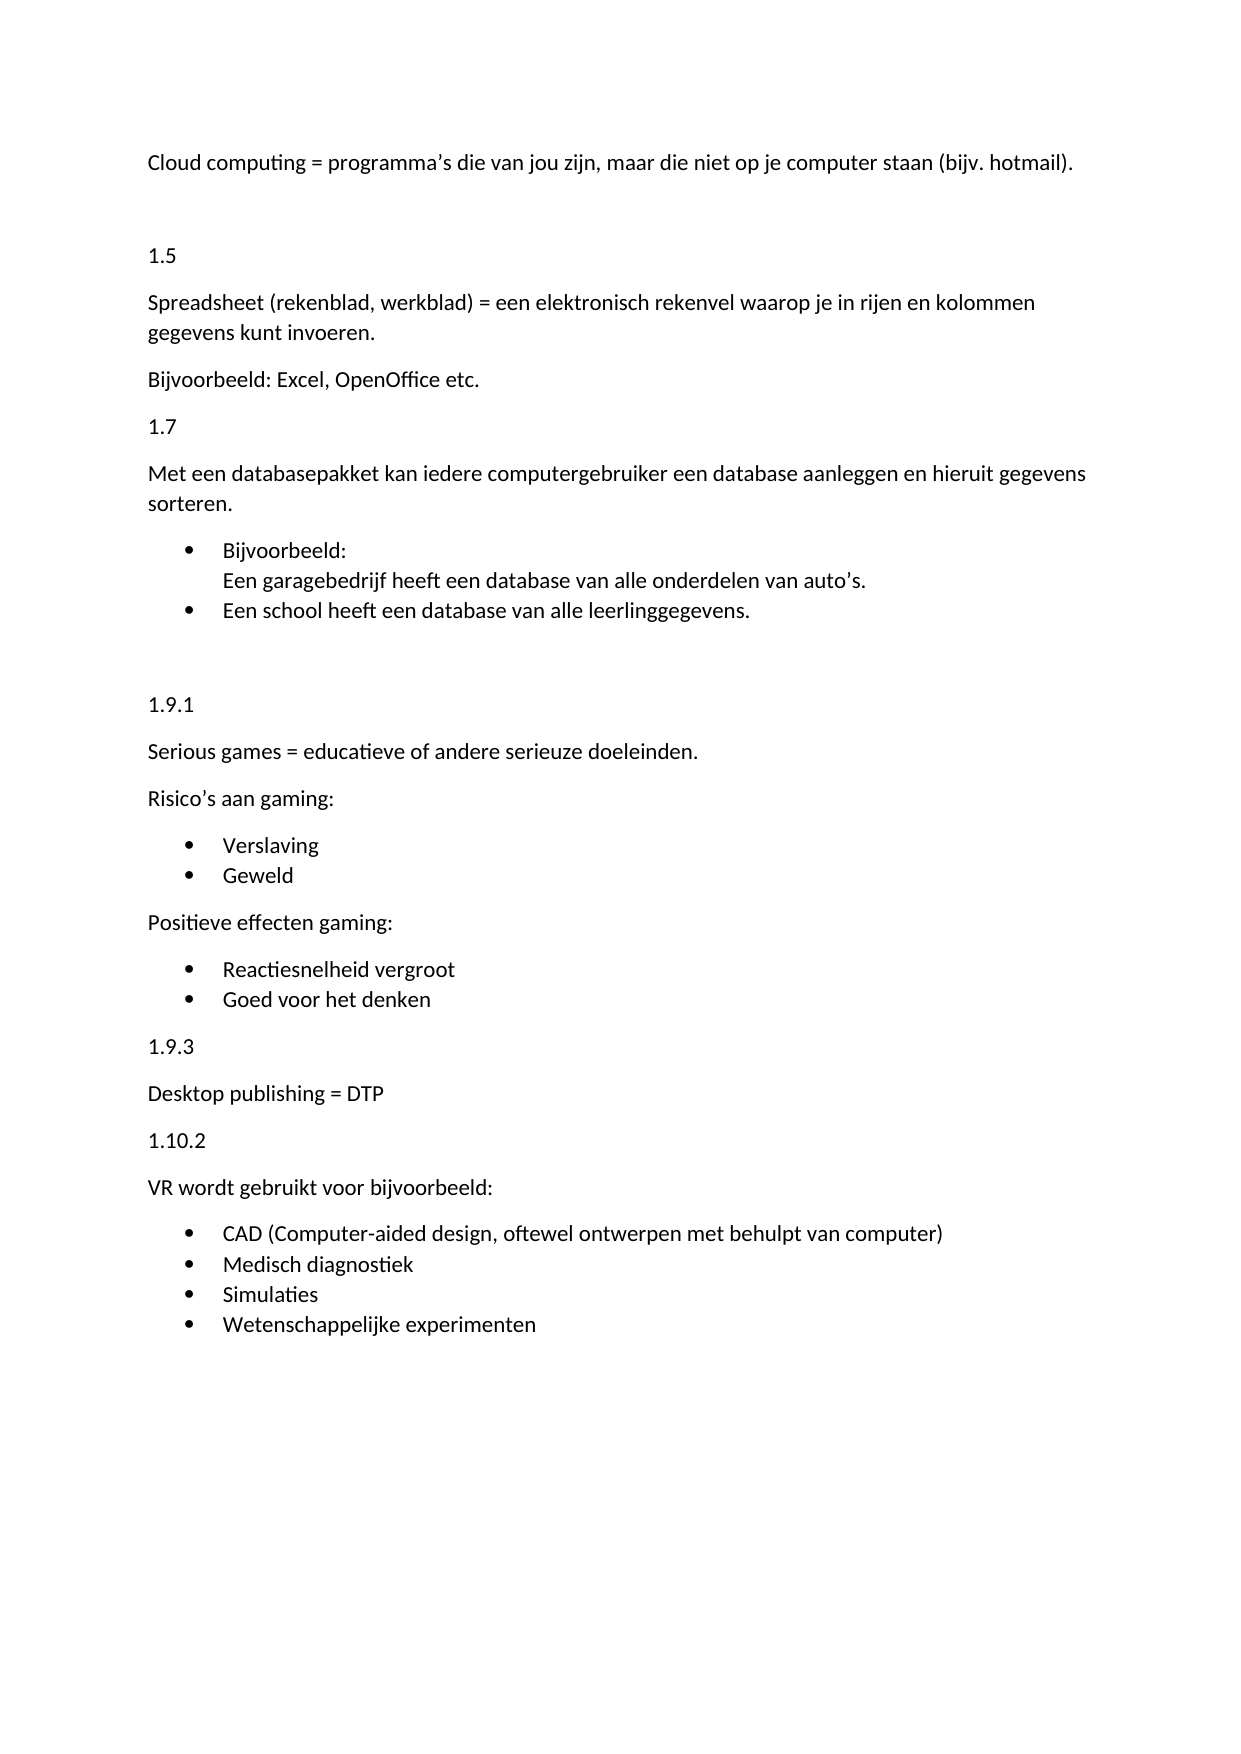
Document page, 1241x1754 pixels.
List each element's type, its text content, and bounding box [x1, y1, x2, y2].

list Simulaties [185, 1280, 1093, 1308]
text 1.9.1 [148, 690, 1093, 718]
list CAD (Computer-aided design, oftewel ontwerpen met behulpt van computer) [185, 1219, 1093, 1247]
list Reactiesnelheid vergroot [185, 955, 1093, 983]
text 1.9.3 [148, 1032, 1093, 1060]
list Bijvoorbeeld: Een garagebedrijf heeft een database van alle onderdelen van auto’s. [185, 536, 1093, 594]
text Desktop publishing = DTP [148, 1079, 1093, 1107]
list Verslaving [185, 831, 1093, 859]
text Spreadsheet (rekenblad, werkblad) = een elektronisch rekenvel waarop je in rijen en kolommen gegevens kunt invoeren. [148, 288, 1093, 346]
list Goed voor het denken [185, 985, 1093, 1013]
list Een school heeft een database van alle leerlinggegevens. [185, 597, 1093, 624]
text Risico’s aan gaming: [148, 784, 1093, 812]
list Medisch diagnostiek [185, 1250, 1093, 1278]
text Positieve effecten gaming: [148, 908, 1093, 936]
text Cloud computing = programma’s die van jou zijn, maar die niet op je computer staan (bijv. hotmail). [148, 148, 1093, 176]
text Met een databasepakket kan iedere computergebruiker een database aanleggen en hieruit gegevens sorteren. [148, 459, 1093, 517]
text 1.7 [148, 412, 1093, 440]
list Wetenschappelijke experimenten [185, 1310, 1093, 1338]
text Bijvoorbeeld: Excel, OpenOffice etc. [148, 365, 1093, 393]
text 1.10.2 [148, 1126, 1093, 1154]
text Serious games = educatieve of andere serieuze doeleinden. [148, 737, 1093, 765]
list Geweld [185, 861, 1093, 889]
text VR wordt gebruikt voor bijvoorbeeld: [148, 1173, 1093, 1201]
text 1.5 [148, 241, 1093, 269]
